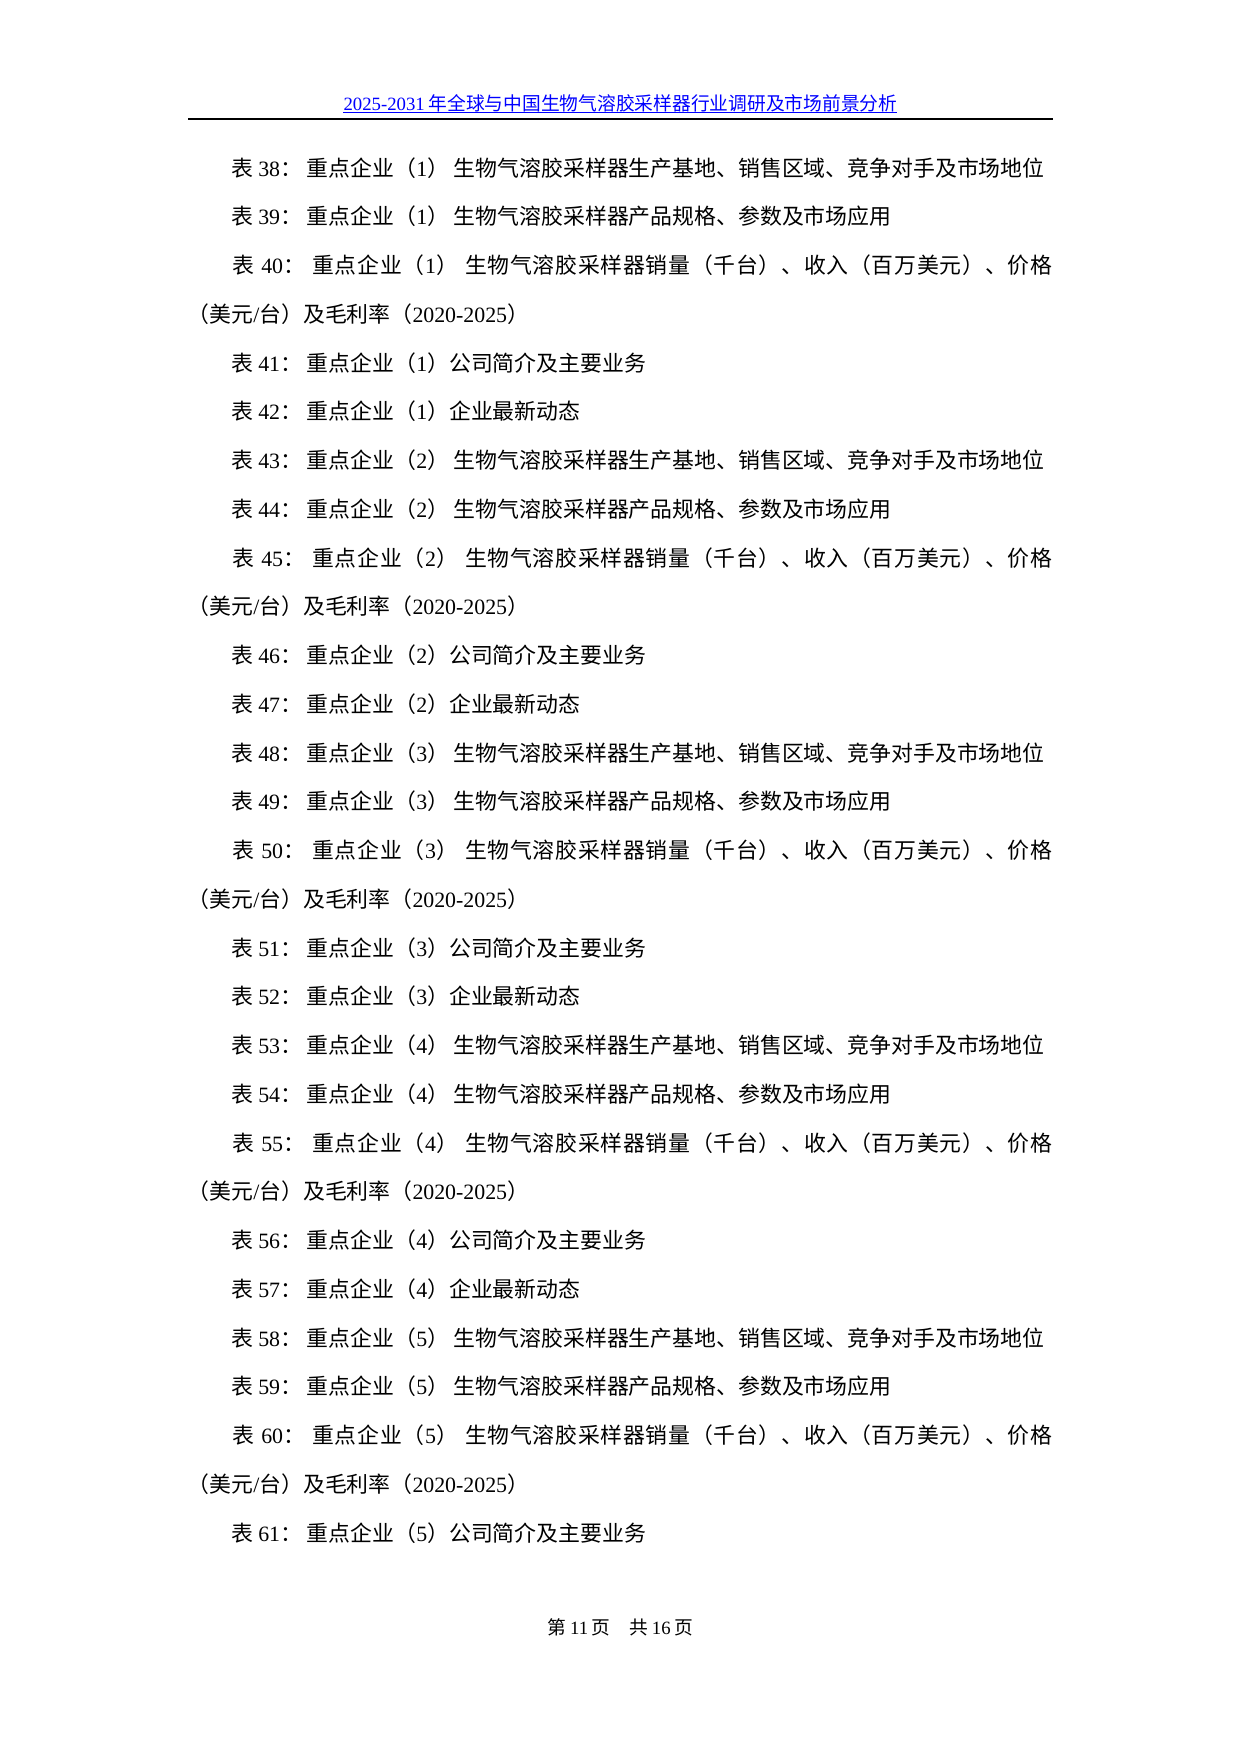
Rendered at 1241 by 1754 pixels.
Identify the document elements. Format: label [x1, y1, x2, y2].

text [187, 150, 1053, 1548]
